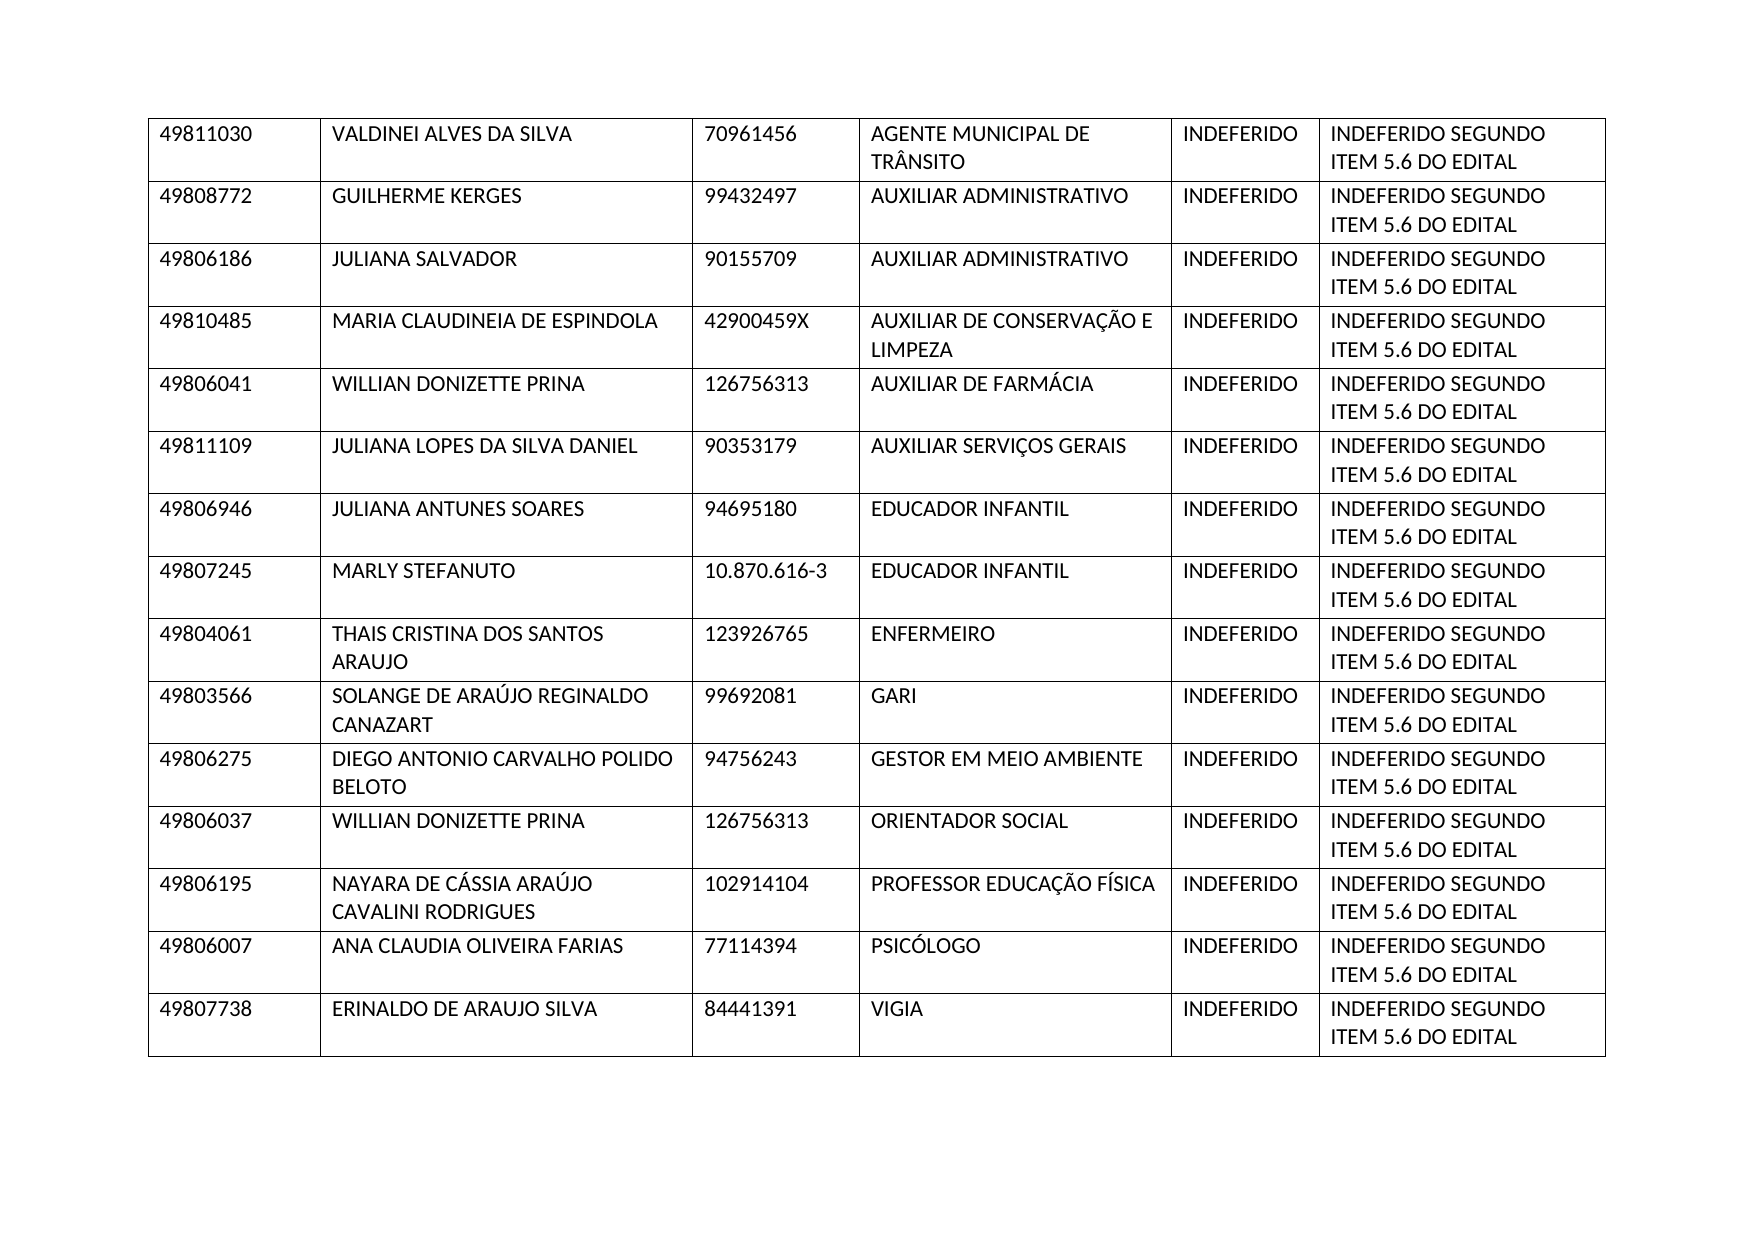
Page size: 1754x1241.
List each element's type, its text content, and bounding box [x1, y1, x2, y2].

table_cell INDEFERIDO [1172, 932, 1319, 993]
table_cell 90353179 [693, 432, 859, 493]
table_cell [860, 119, 1171, 181]
table_cell AUXILIAR SERVIÇOS GERAIS [860, 432, 1171, 493]
table_cell GUILHERME KERGES [321, 182, 692, 243]
table_cell INDEFERIDO SEGUNDO ITEM 5.6 DO EDITAL [1320, 619, 1605, 681]
table_cell INDEFERIDO SEGUNDO ITEM 5.6 DO EDITAL [1320, 494, 1605, 556]
table_cell VALDINEI ALVES DA SILVA [321, 119, 692, 181]
table_cell NAYARA DE CÁSSIA ARAÚJO CAVALINI RODRIGUES [321, 869, 692, 931]
table_cell 94756243 [693, 744, 859, 806]
table_cell AUXILIAR DE CONSERVAÇÃO E LIMPEZA [860, 307, 1171, 368]
table_cell 84441391 [693, 994, 859, 1056]
table_cell 49811109 [149, 432, 320, 493]
table_cell 126756313 [693, 369, 859, 431]
table_cell WILLIAN DONIZETTE PRINA [321, 369, 692, 431]
table_cell INDEFERIDO [1172, 619, 1319, 681]
table_cell AUXILIAR ADMINISTRATIVO [860, 244, 1171, 306]
table_cell AUXILIAR ADMINISTRATIVO [860, 182, 1171, 243]
table_cell INDEFERIDO SEGUNDO ITEM 5.6 DO EDITAL [1320, 182, 1605, 243]
table_cell INDEFERIDO SEGUNDO ITEM 5.6 DO EDITAL [1320, 432, 1605, 493]
table_cell THAIS CRISTINA DOS SANTOS ARAUJO [321, 619, 692, 681]
table_cell INDEFERIDO [1172, 307, 1319, 368]
table_cell ERINALDO DE ARAUJO SILVA [321, 994, 692, 1056]
table_cell 49808772 [149, 182, 320, 243]
table_cell INDEFERIDO [1172, 869, 1319, 931]
table_cell INDEFERIDO [1172, 744, 1319, 806]
table_cell 49807738 [149, 994, 320, 1056]
table_cell 49806007 [149, 932, 320, 993]
table_cell INDEFERIDO SEGUNDO ITEM 5.6 DO EDITAL [1320, 807, 1605, 868]
table_cell INDEFERIDO SEGUNDO ITEM 5.6 DO EDITAL [1320, 744, 1605, 806]
table_cell 49806041 [149, 369, 320, 431]
table_cell 126756313 [693, 807, 859, 868]
table_cell INDEFERIDO SEGUNDO ITEM 5.6 DO EDITAL [1320, 307, 1605, 368]
table_cell INDEFERIDO SEGUNDO ITEM 5.6 DO EDITAL [1320, 932, 1605, 993]
table_cell 49806195 [149, 869, 320, 931]
table_cell 49803566 [149, 682, 320, 743]
table_cell 49807245 [149, 557, 320, 618]
table_cell 49806946 [149, 494, 320, 556]
table_cell 10.870.616-3 [693, 557, 859, 618]
table_cell 70961456 [693, 119, 859, 181]
table_cell ANA CLAUDIA OLIVEIRA FARIAS [321, 932, 692, 993]
table_cell INDEFERIDO [1172, 682, 1319, 743]
table_cell AUXILIAR DE FARMÁCIA [860, 369, 1171, 431]
table_cell JULIANA LOPES DA SILVA DANIEL [321, 432, 692, 493]
table_cell INDEFERIDO [1172, 557, 1319, 618]
table_cell 123926765 [693, 619, 859, 681]
table_cell INDEFERIDO [1172, 807, 1319, 868]
table_cell INDEFERIDO SEGUNDO ITEM 5.6 DO EDITAL [1320, 244, 1605, 306]
table_cell 94695180 [693, 494, 859, 556]
table_cell 99432497 [693, 182, 859, 243]
table_cell ORIENTADOR SOCIAL [860, 807, 1171, 868]
table_cell INDEFERIDO [1172, 369, 1319, 431]
table_cell GARI [860, 682, 1171, 743]
table_cell EDUCADOR INFANTIL [860, 557, 1171, 618]
table_cell INDEFERIDO SEGUNDO ITEM 5.6 DO EDITAL [1320, 869, 1605, 931]
table_cell PSICÓLOGO [860, 932, 1171, 993]
table_cell 49806186 [149, 244, 320, 306]
table_cell INDEFERIDO [1172, 244, 1319, 306]
table_cell WILLIAN DONIZETTE PRINA [321, 807, 692, 868]
table_cell INDEFERIDO SEGUNDO ITEM 5.6 DO EDITAL [1320, 994, 1605, 1056]
table_cell INDEFERIDO [1172, 432, 1319, 493]
table_cell EDUCADOR INFANTIL [860, 494, 1171, 556]
table_cell JULIANA SALVADOR [321, 244, 692, 306]
table_cell INDEFERIDO [1172, 994, 1319, 1056]
table_cell INDEFERIDO SEGUNDO ITEM 5.6 DO EDITAL [1320, 682, 1605, 743]
table_cell INDEFERIDO [1172, 119, 1319, 181]
table_cell DIEGO ANTONIO CARVALHO POLIDO BELOTO [321, 744, 692, 806]
table_cell MARLY STEFANUTO [321, 557, 692, 618]
table_cell 49806275 [149, 744, 320, 806]
table_cell 49804061 [149, 619, 320, 681]
table_cell 42900459X [693, 307, 859, 368]
table_cell 49806037 [149, 807, 320, 868]
table_cell INDEFERIDO SEGUNDO ITEM 5.6 DO EDITAL [1320, 369, 1605, 431]
table_cell 49811030 [149, 119, 320, 181]
table_cell INDEFERIDO [1172, 494, 1319, 556]
table_cell MARIA CLAUDINEIA DE ESPINDOLA [321, 307, 692, 368]
table_cell PROFESSOR EDUCAÇÃO FÍSICA [860, 869, 1171, 931]
table_cell 49810485 [149, 307, 320, 368]
table_cell JULIANA ANTUNES SOARES [321, 494, 692, 556]
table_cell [1320, 119, 1605, 181]
table_cell 90155709 [693, 244, 859, 306]
table_cell GESTOR EM MEIO AMBIENTE [860, 744, 1171, 806]
table_cell VIGIA [860, 994, 1171, 1056]
table_cell INDEFERIDO [1172, 182, 1319, 243]
table_cell 102914104 [693, 869, 859, 931]
table_cell ENFERMEIRO [860, 619, 1171, 681]
table_cell SOLANGE DE ARAÚJO REGINALDO CANAZART [321, 682, 692, 743]
table_cell 77114394 [693, 932, 859, 993]
table_cell 99692081 [693, 682, 859, 743]
table_cell INDEFERIDO SEGUNDO ITEM 5.6 DO EDITAL [1320, 557, 1605, 618]
